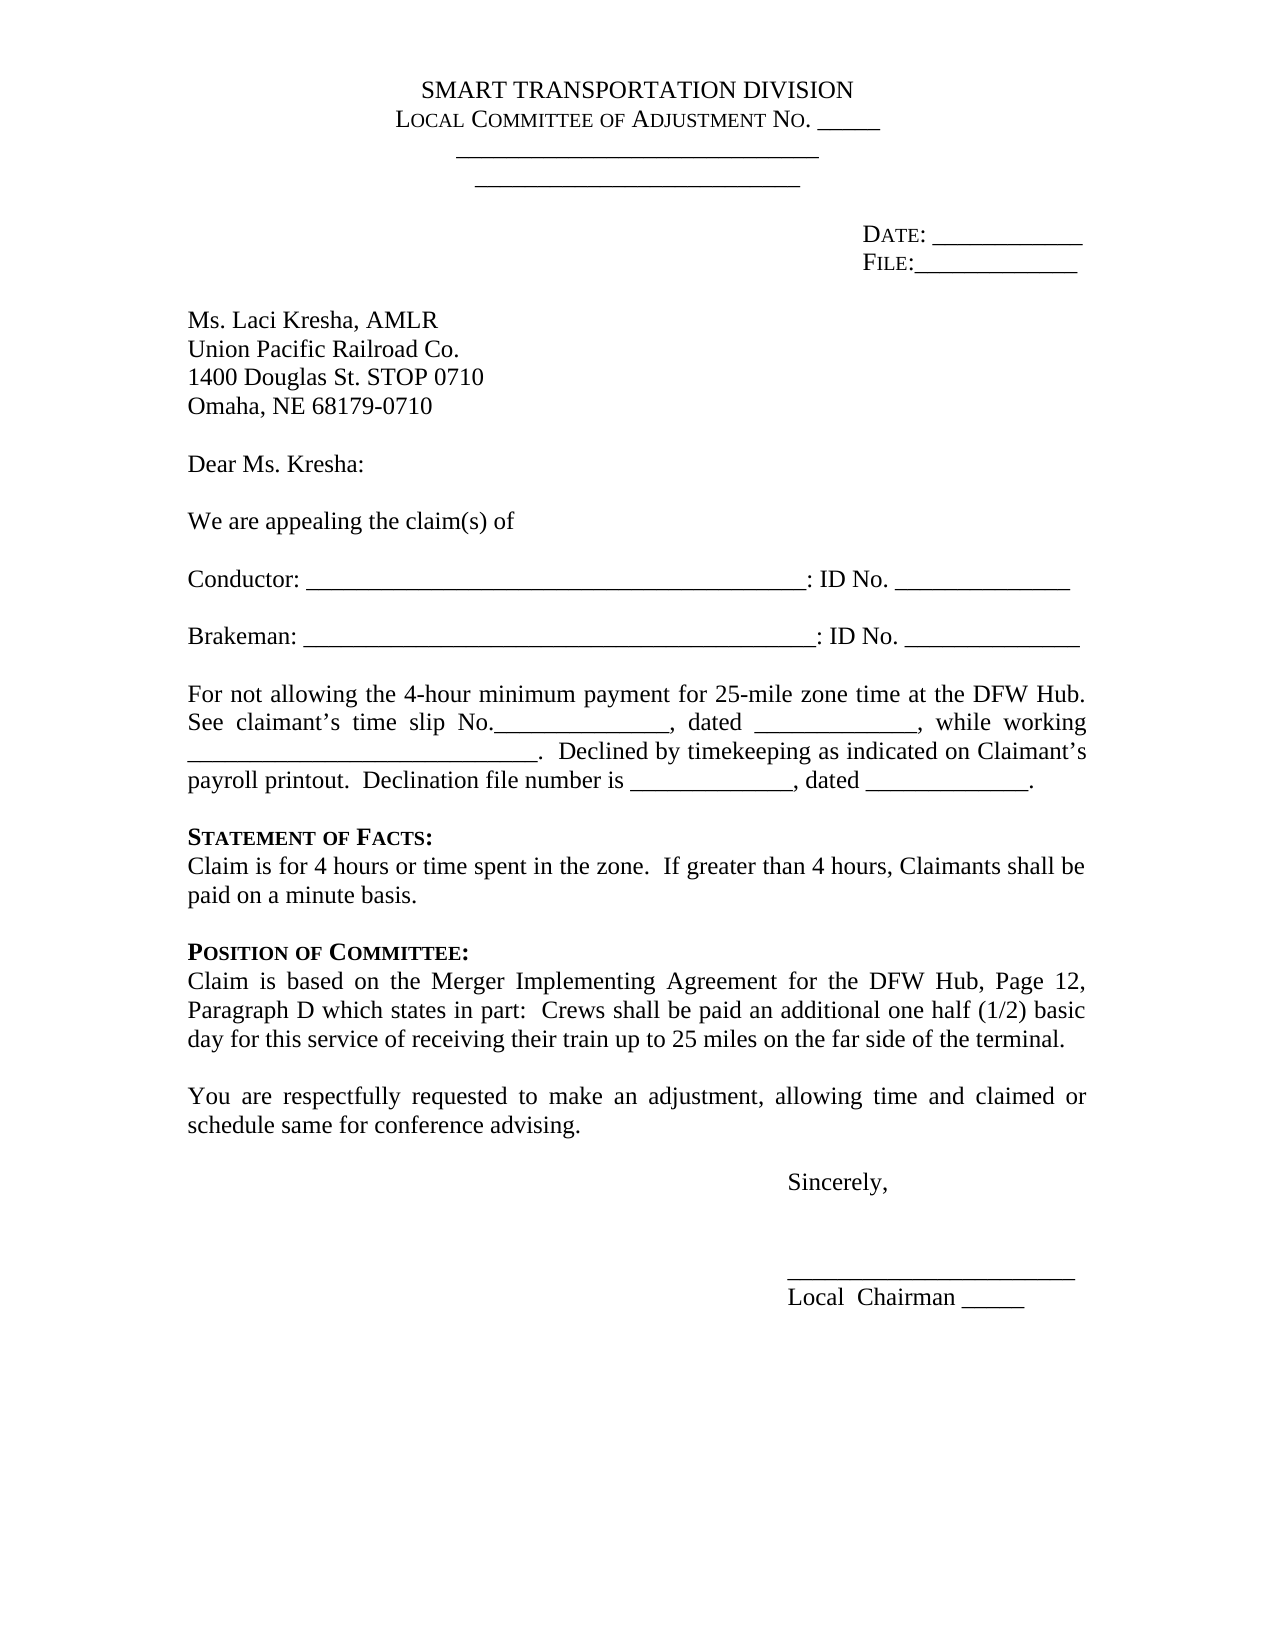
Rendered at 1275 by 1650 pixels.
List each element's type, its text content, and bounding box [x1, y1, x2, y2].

text Claim is based on the Merger Implementing Agreement for the DFW Hub, Page 12, Paragraph D which states in part: Crews shall be paid an additional one half (1/2) basic day for this service of receiving their train up to 25 miles on the far side of the terminal. [187, 966, 1087, 1052]
text Ms. Laci Kresha, AMLR [187, 305, 1087, 334]
text Date: ____________ [787, 219, 1087, 247]
text You are respectfully requested to make an adjustment, allowing time and claimed or schedule same for conference advising. [187, 1081, 1087, 1139]
text Conductor: ________________________________________: ID No. ______________ [187, 564, 1087, 592]
text STOP 0710 [187, 362, 1087, 391]
text _____________________________ [187, 132, 1087, 161]
text File:_____________ [787, 247, 1087, 276]
text Local Chairman _____ [187, 1282, 1087, 1311]
text Union Pacific Railroad Co. [187, 334, 1087, 362]
text Statement of Facts: [187, 822, 1087, 851]
text Claim is for 4 hours or time spent in the zone. If greater than 4 hours, Claimants shall be paid on a minute basis. [187, 851, 1087, 909]
text We are appealing the claim(s) of [187, 506, 1087, 535]
text __________________________ [187, 161, 1087, 190]
text Position of Committee: [187, 937, 1087, 966]
text Sincerely, [187, 1167, 1087, 1196]
text _______________________ [187, 1254, 1087, 1282]
text Brakeman: _________________________________________: ID No. ______________ [187, 621, 1087, 650]
text For not allowing the 4-hour minimum payment for 25-mile zone time at the DFW Hub. See claimant’s time slip No.______________, dated _____________, while working ____________________________. Declined by timekeeping as indicated on Claimant’s payroll printout. Declination file number is _____________, dated _____________. [187, 679, 1087, 794]
text SMART TRANSPORTATION DIVISION Local Committee of Adjustment No. _____ [187, 75, 1087, 132]
text Dear Ms. Kresha: [187, 449, 1087, 477]
